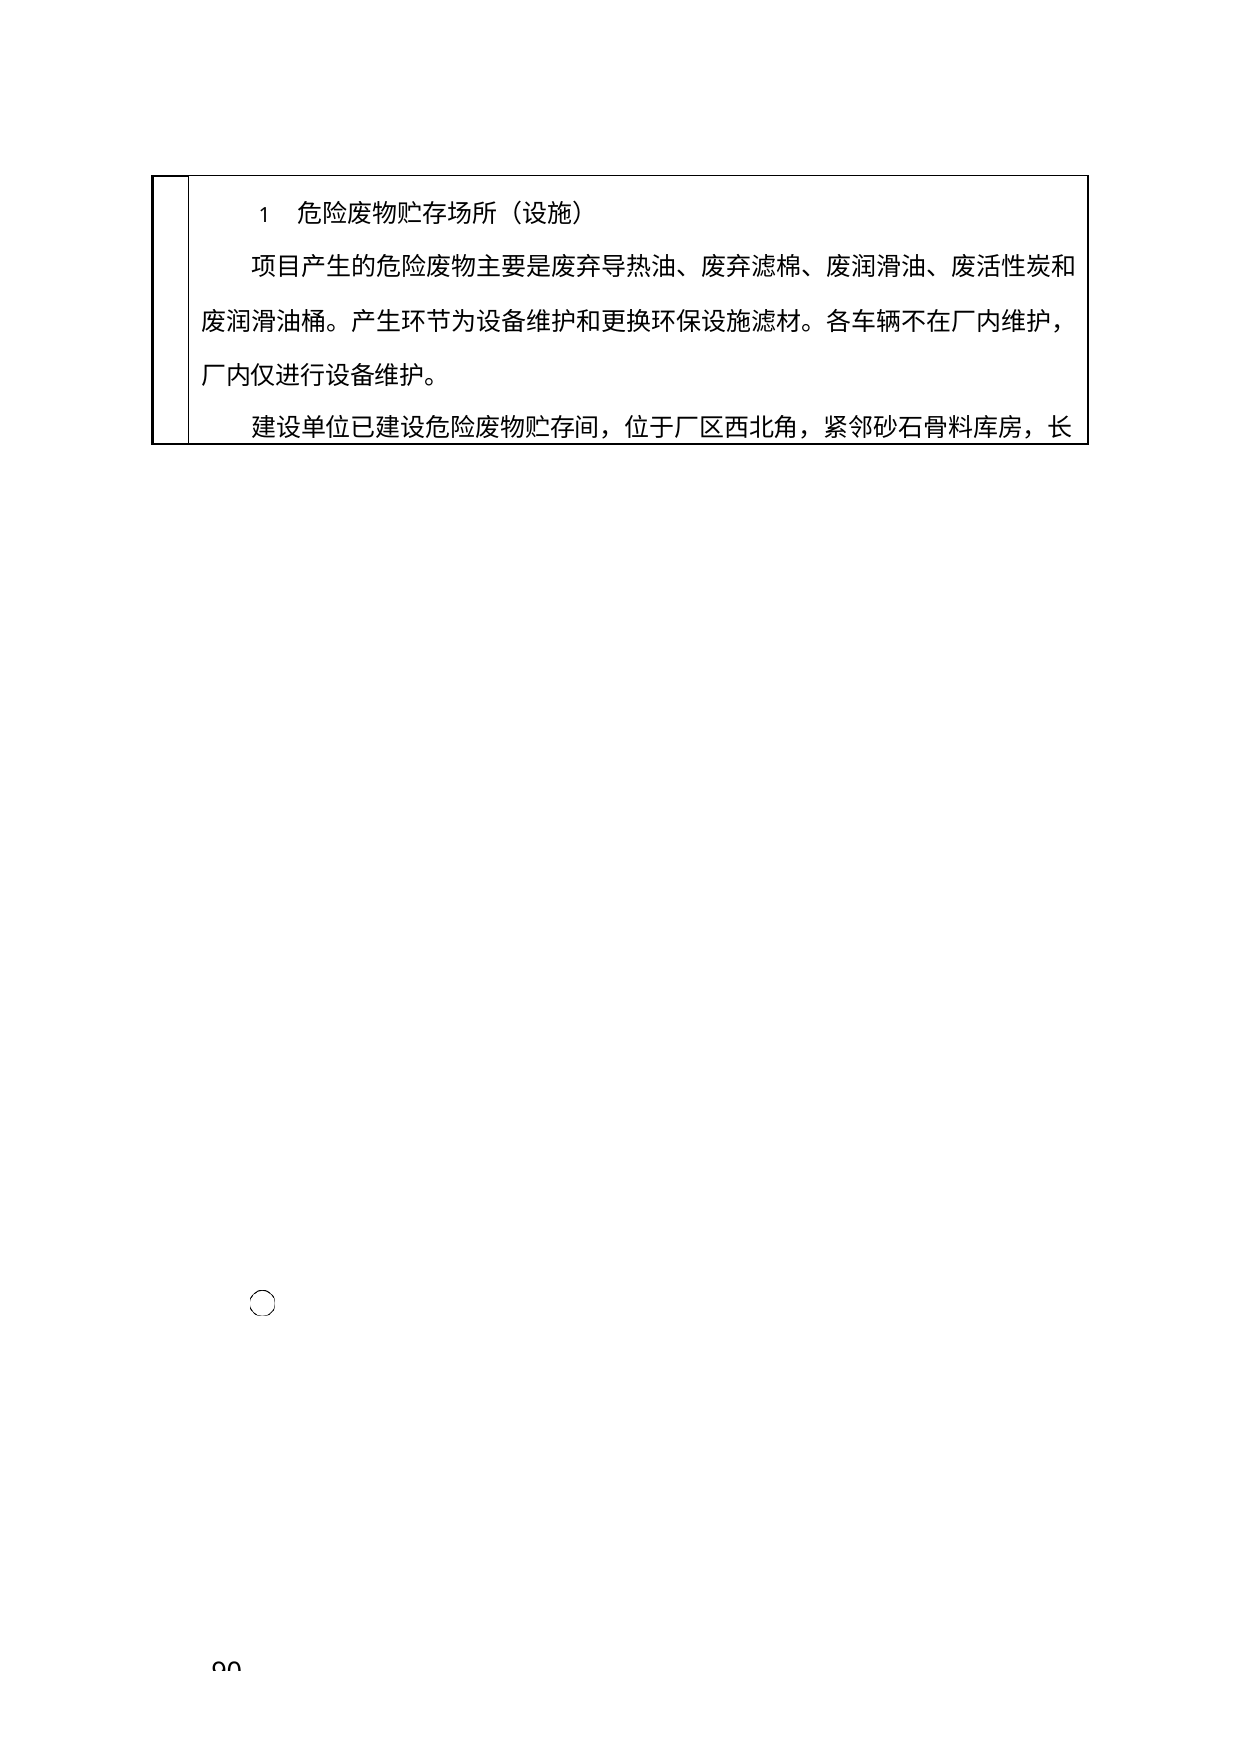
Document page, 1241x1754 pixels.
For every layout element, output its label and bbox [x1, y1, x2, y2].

picture [250, 1290, 275, 1316]
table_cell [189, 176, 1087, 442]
